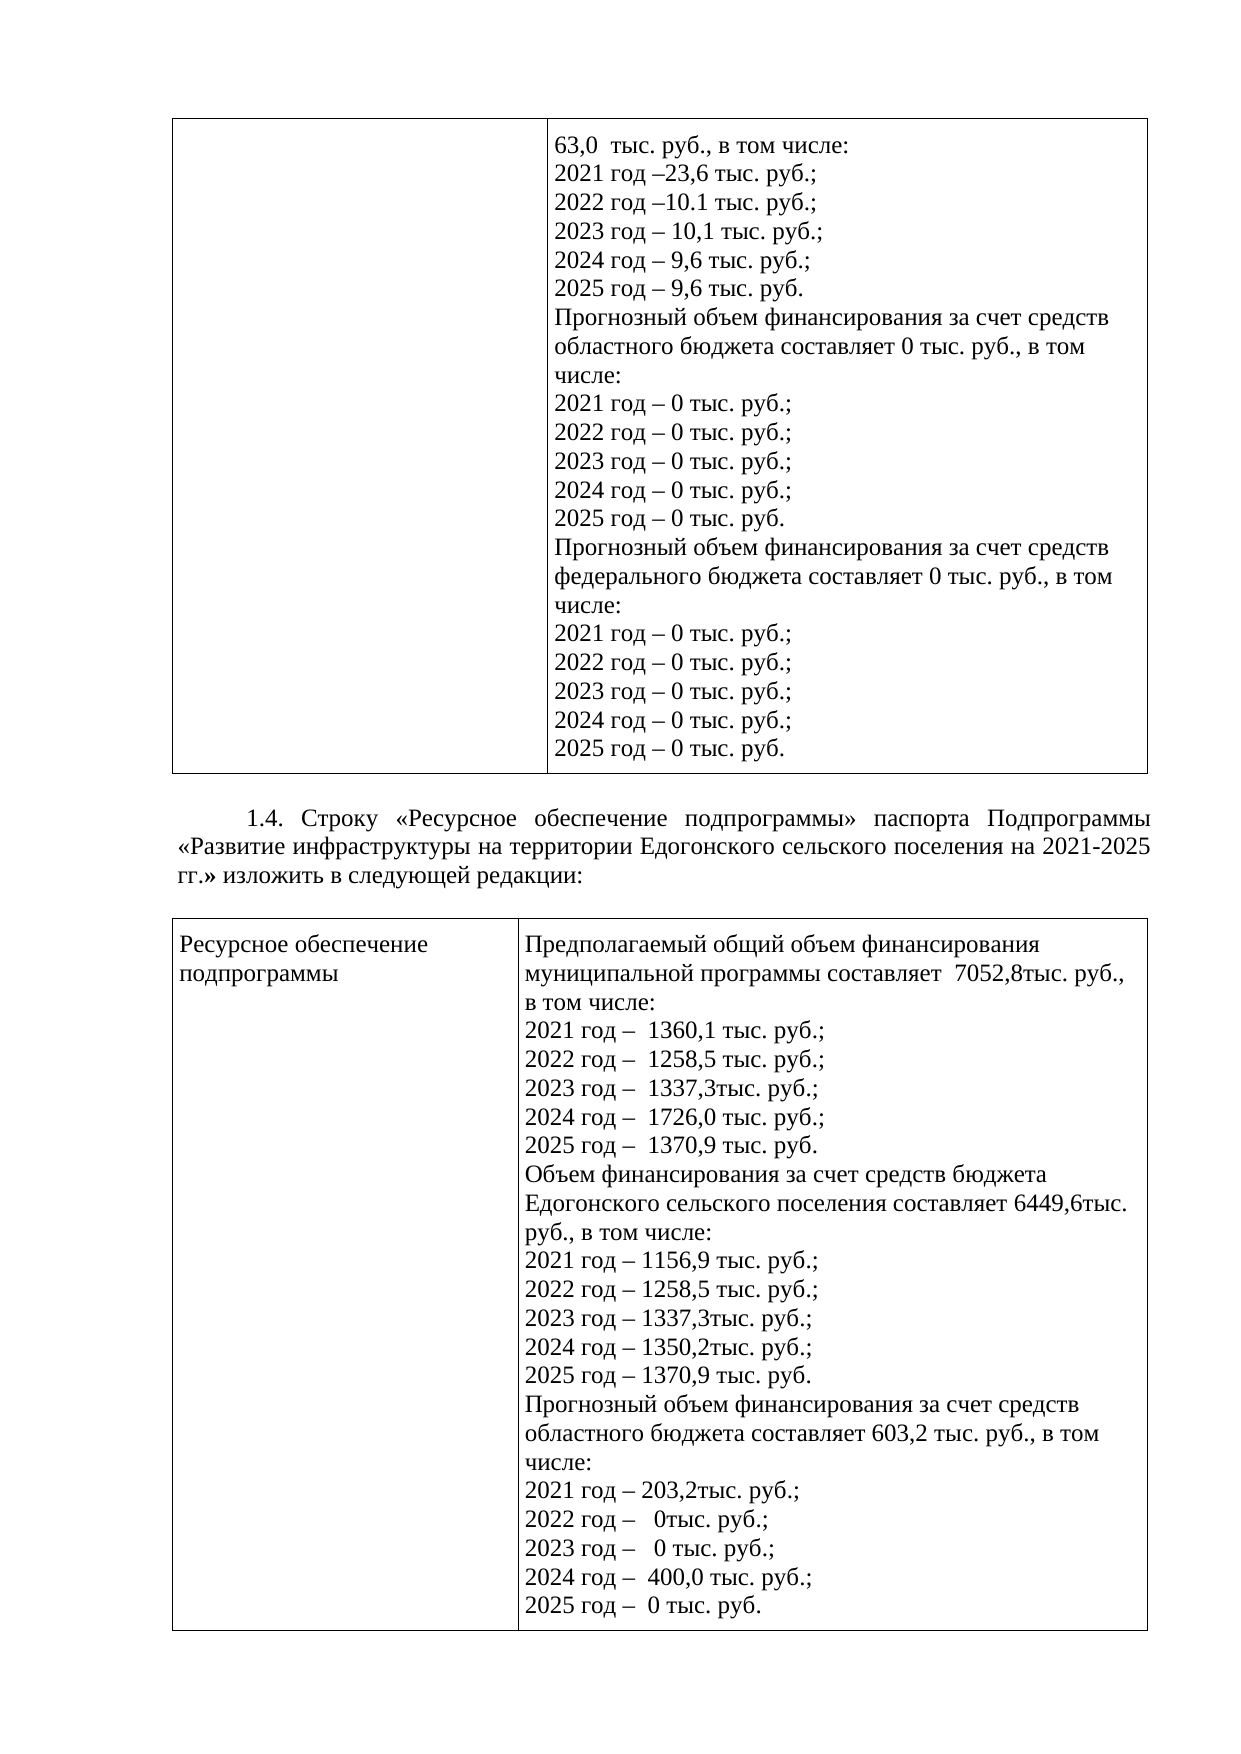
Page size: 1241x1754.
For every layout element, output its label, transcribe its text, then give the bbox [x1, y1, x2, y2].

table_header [548, 119, 1147, 773]
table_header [519, 919, 1147, 1630]
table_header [173, 119, 547, 773]
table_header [173, 919, 518, 1630]
text 1.4. Строку «Ресурсное обеспечение подпрограммы» паспорта Подпрограммы «Развитие инфраструктуры на территории Едогонского сельского поселения на 2021-2025 гг.» изложить в следующей редакции: [177, 803, 1152, 889]
